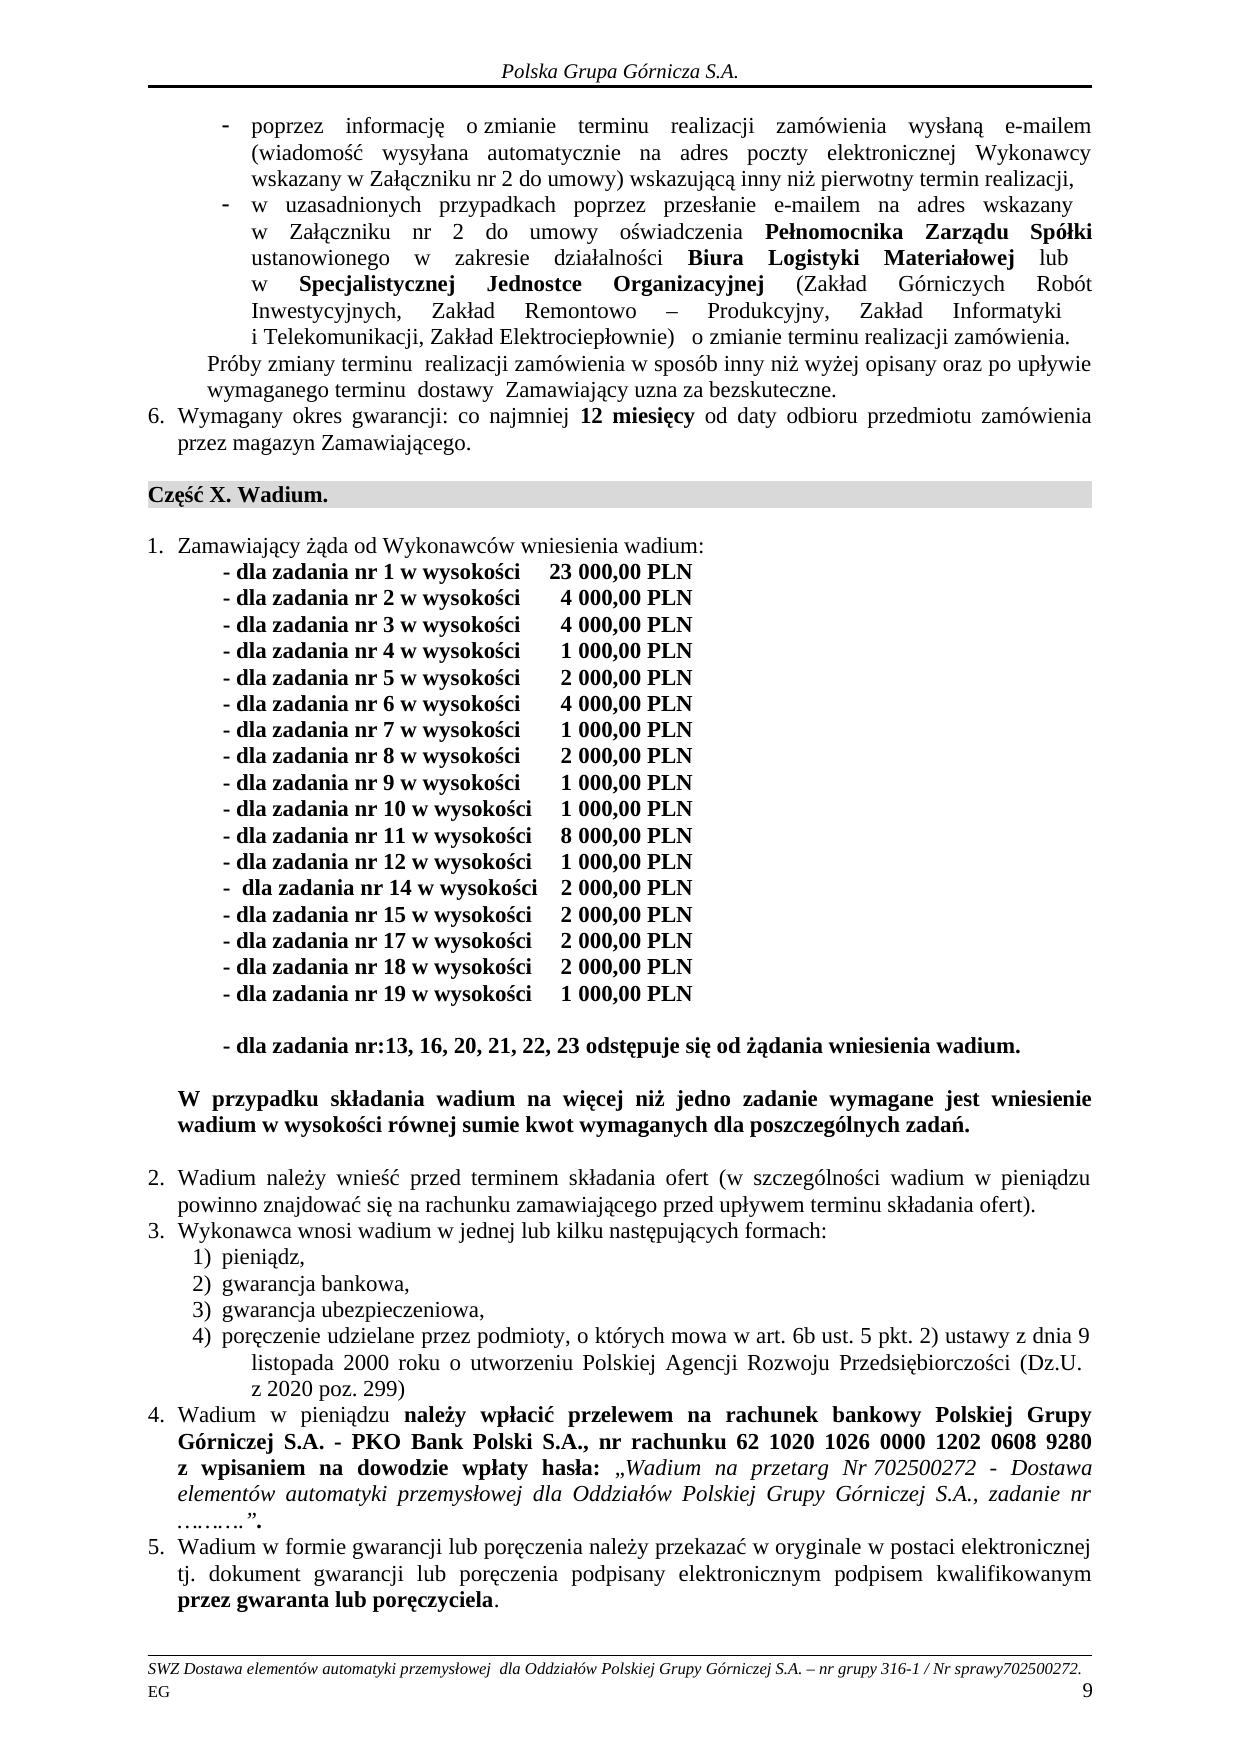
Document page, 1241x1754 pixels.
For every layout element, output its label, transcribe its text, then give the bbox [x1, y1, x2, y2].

list poręczenie udzielane przez podmioty, o których mowa w art. 6b ust. 5 pkt. 2) ustawy z dnia 9 listopada 2000 roku o utworzeniu Polskiej Agencji Rozwoju Przedsiębiorczości (Dz.U. z 2020 poz. 299) [192, 1322, 1092, 1401]
list - dla zadania nr 19 w wysokości 1 000,00 PLN [223, 980, 1092, 1006]
list - dla zadania nr 12 w wysokości 1 000,00 PLN [223, 848, 1092, 874]
list gwarancja ubezpieczeniowa, [192, 1296, 1092, 1322]
list - dla zadania nr 8 w wysokości 2 000,00 PLN [223, 743, 1092, 769]
list poprzez informację o zmianie terminu realizacji zamówienia wysłaną e-mailem (wiadomość wysyłana automatycznie na adres poczty elektronicznej Wykonawcy wskazany w Załączniku nr 2 do umowy) wskazującą inny niż pierwotny termin realizacji, [222, 112, 1092, 191]
list W przypadku składania wadium na więcej niż jedno zadanie wymagane jest wniesienie wadium w wysokości równej sumie kwot wymaganych dla poszczególnych zadań. [177, 1085, 1092, 1138]
list - dla zadania nr 11 w wysokości 8 000,00 PLN [223, 822, 1092, 848]
list - dla zadania nr 3 w wysokości 4 000,00 PLN [223, 611, 1092, 637]
list - dla zadania nr 4 w wysokości 1 000,00 PLN [223, 637, 1092, 663]
list Wadium w pieniądzu należy wpłacić przelewem na rachunek bankowy Polskiej Grupy Górniczej S.A. - PKO Bank Polski S.A., nr rachunku 62 1020 1026 0000 1202 0608 9280 z wpisaniem na dowodzie wpłaty hasła: „Wadium na przetarg Nr 702500272 - Dostawa elementów automatyki przemysłowej dla Oddziałów Polskiej Grupy Górniczej S.A., zadanie nr ……….”. [148, 1401, 1092, 1533]
list pieniądz, [192, 1243, 1092, 1270]
list - dla zadania nr 5 w wysokości 2 000,00 PLN [223, 663, 1092, 690]
list - dla zadania nr 7 w wysokości 1 000,00 PLN [223, 716, 1092, 743]
list - dla zadania nr 14 w wysokości 2 000,00 PLN [223, 874, 1092, 901]
list - dla zadania nr 9 w wysokości 1 000,00 PLN [223, 769, 1092, 795]
list - dla zadania nr 17 w wysokości 2 000,00 PLN [223, 927, 1092, 953]
list - dla zadania nr 18 w wysokości 2 000,00 PLN [223, 953, 1092, 980]
list - dla zadania nr 10 w wysokości 1 000,00 PLN [223, 795, 1092, 822]
list - dla zadania nr 2 w wysokości 4 000,00 PLN [223, 584, 1092, 611]
list Wykonawca wnosi wadium w jednej lub kilku następujących formach: [148, 1217, 1092, 1243]
list - dla zadania nr 6 w wysokości 4 000,00 PLN [223, 690, 1092, 716]
list w uzasadnionych przypadkach poprzez przesłanie e-mailem na adres wskazany w Załączniku nr 2 do umowy oświadczenia Pełnomocnika Zarządu Spółki ustanowionego w zakresie działalności Biura Logistyki Materiałowej lub w Specjalistycznej Jednostce Organizacyjnej (Zakład Górniczych Robót Inwestycyjnych, Zakład Remontowo – Produkcyjny, Zakład Informatyki i Telekomunikacji, Zakład Elektrociepłownie) o zmianie terminu realizacji zamówienia. [222, 191, 1092, 349]
subtitle Część X. Wadium. [148, 481, 1092, 508]
list Zamawiający żąda od Wykonawców wniesienia wadium: [147, 532, 1092, 558]
list Wadium w formie gwarancji lub poręczenia należy przekazać w oryginale w postaci elektronicznej tj. dokument gwarancji lub poręczenia podpisany elektronicznym podpisem kwalifikowanym przez gwaranta lub poręczyciela. [148, 1533, 1092, 1612]
list Wymagany okres gwarancji: co najmniej 12 miesięcy od daty odbioru przedmiotu zamówienia przez magazyn Zamawiającego. [148, 402, 1092, 455]
list - dla zadania nr:13, 16, 20, 21, 22, 23 odstępuje się od żądania wniesienia wadium. [223, 1032, 1092, 1059]
list - dla zadania nr 15 w wysokości 2 000,00 PLN [223, 901, 1092, 927]
list gwarancja bankowa, [192, 1270, 1092, 1296]
list - dla zadania nr 1 w wysokości 23 000,00 PLN [223, 558, 1092, 584]
list Wadium należy wnieść przed terminem składania ofert (w szczególności wadium w pieniądzu powinno znajdować się na rachunku zamawiającego przed upływem terminu składania ofert). [148, 1164, 1092, 1217]
text Próby zmiany terminu realizacji zamówienia w sposób inny niż wyżej opisany oraz po upływie wymaganego terminu dostawy Zamawiający uzna za bezskuteczne. [207, 349, 1092, 402]
